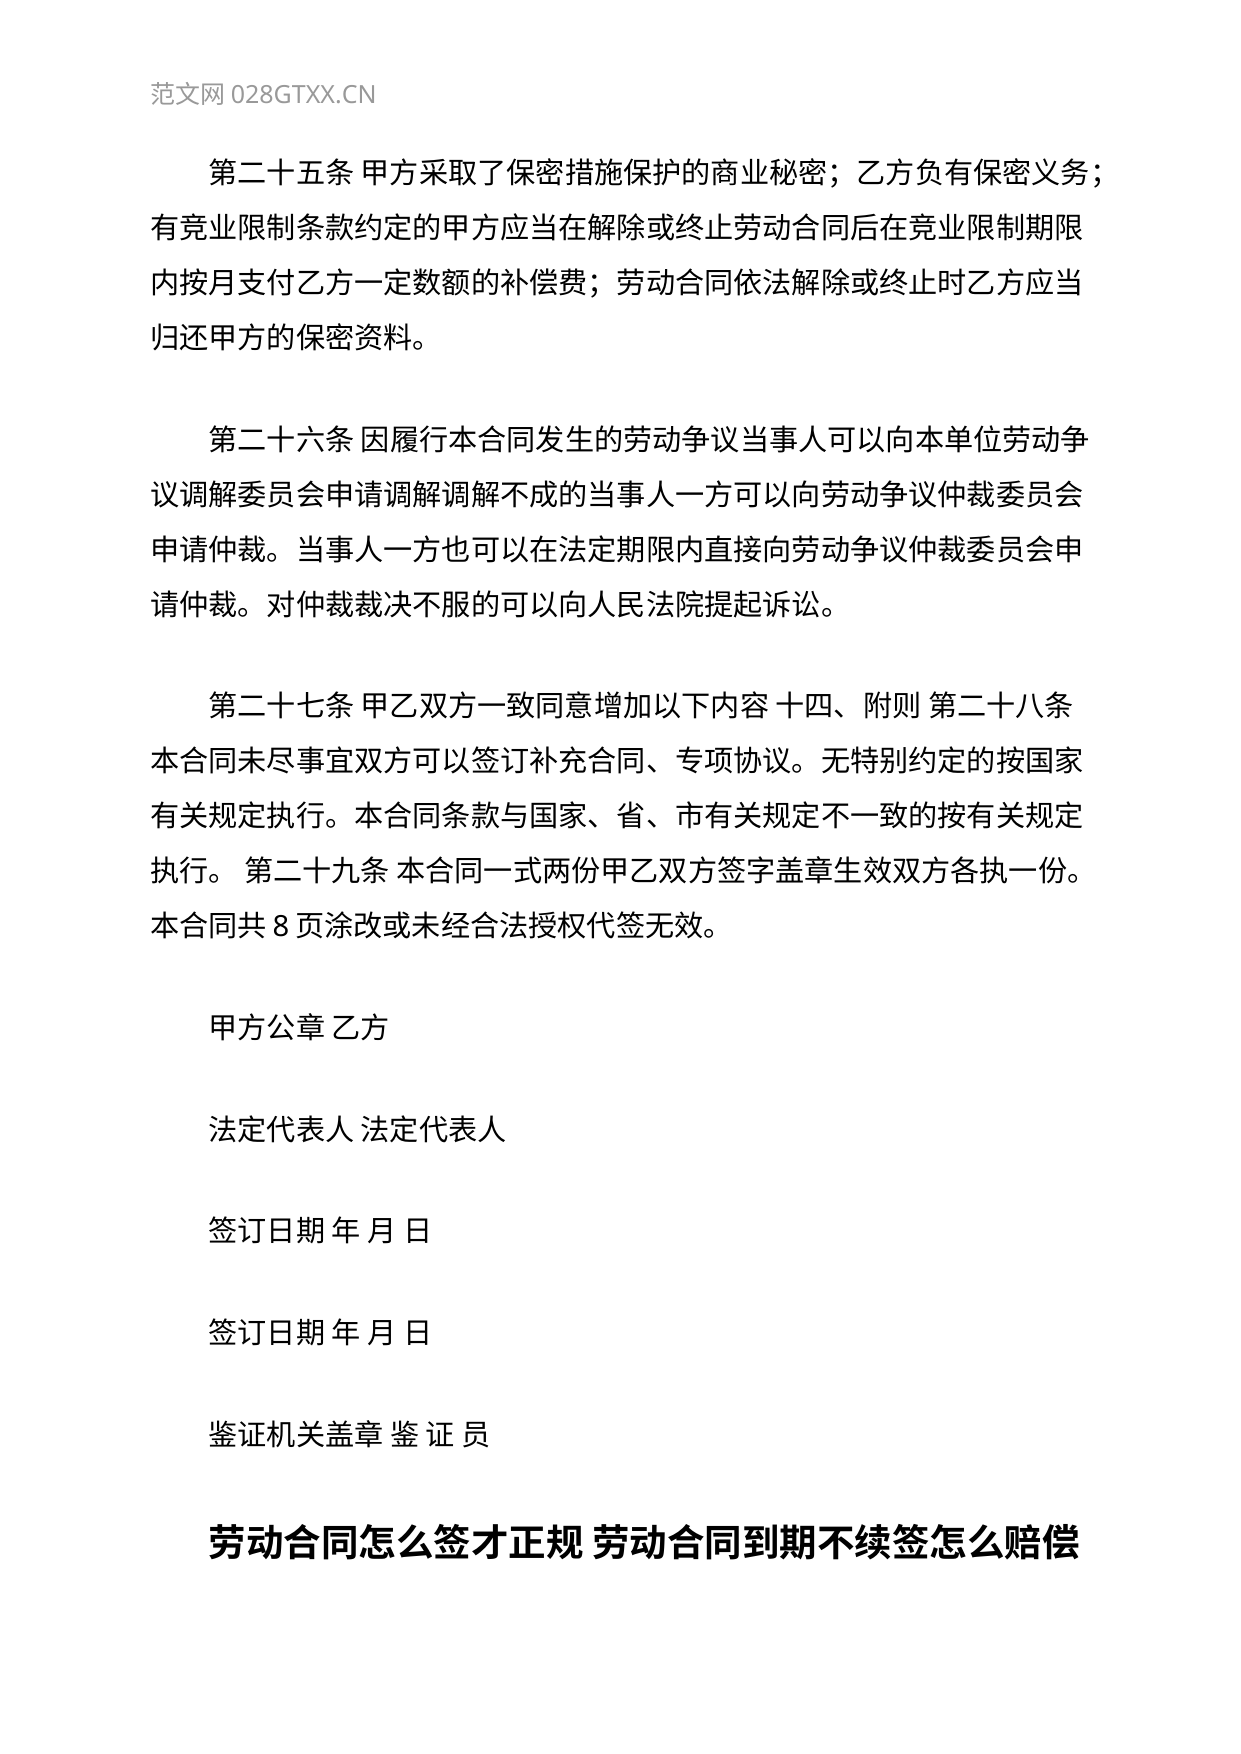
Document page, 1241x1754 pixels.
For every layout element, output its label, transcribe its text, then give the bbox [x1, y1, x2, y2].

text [150, 1513, 1090, 1568]
text 鉴证机关盖章 鉴 证 员 [150, 1412, 1090, 1454]
text 签订日期 年 月 日 [150, 1310, 1090, 1352]
text 第二十五条 甲方采取了保密措施保护的商业秘密；乙方负有保密义务；有竞业限制条款约定的甲方应当在解除或终止劳动合同后在竞业限制期限内按月支付乙方一定数额的补偿费；劳动合同依法解除或终止时乙方应当归还甲方的保密资料。 [150, 150, 1090, 357]
text 法定代表人 法定代表人 [150, 1106, 1090, 1148]
text 第二十六条 因履行本合同发生的劳动争议当事人可以向本单位劳动争议调解委员会申请调解调解不成的当事人一方可以向劳动争议仲裁委员会申请仲裁。当事人一方也可以在法定期限内直接向劳动争议仲裁委员会申请仲裁。对仲裁裁决不服的可以向人民法院提起诉讼。 [150, 416, 1090, 623]
text 签订日期 年 月 日 [150, 1208, 1090, 1250]
text 甲方公章 乙方 [150, 1004, 1090, 1047]
text 第二十七条 甲乙双方一致同意增加以下内容 十四、附则 第二十八条 本合同未尽事宜双方可以签订补充合同、专项协议。无特别约定的按国家有关规定执行。本合同条款与国家、省、市有关规定不一致的按有关规定执行。 第二十九条 本合同一式两份甲乙双方签字盖章生效双方各执一份。本合同共8页涂改或未经合法授权代签无效。 [150, 683, 1090, 945]
